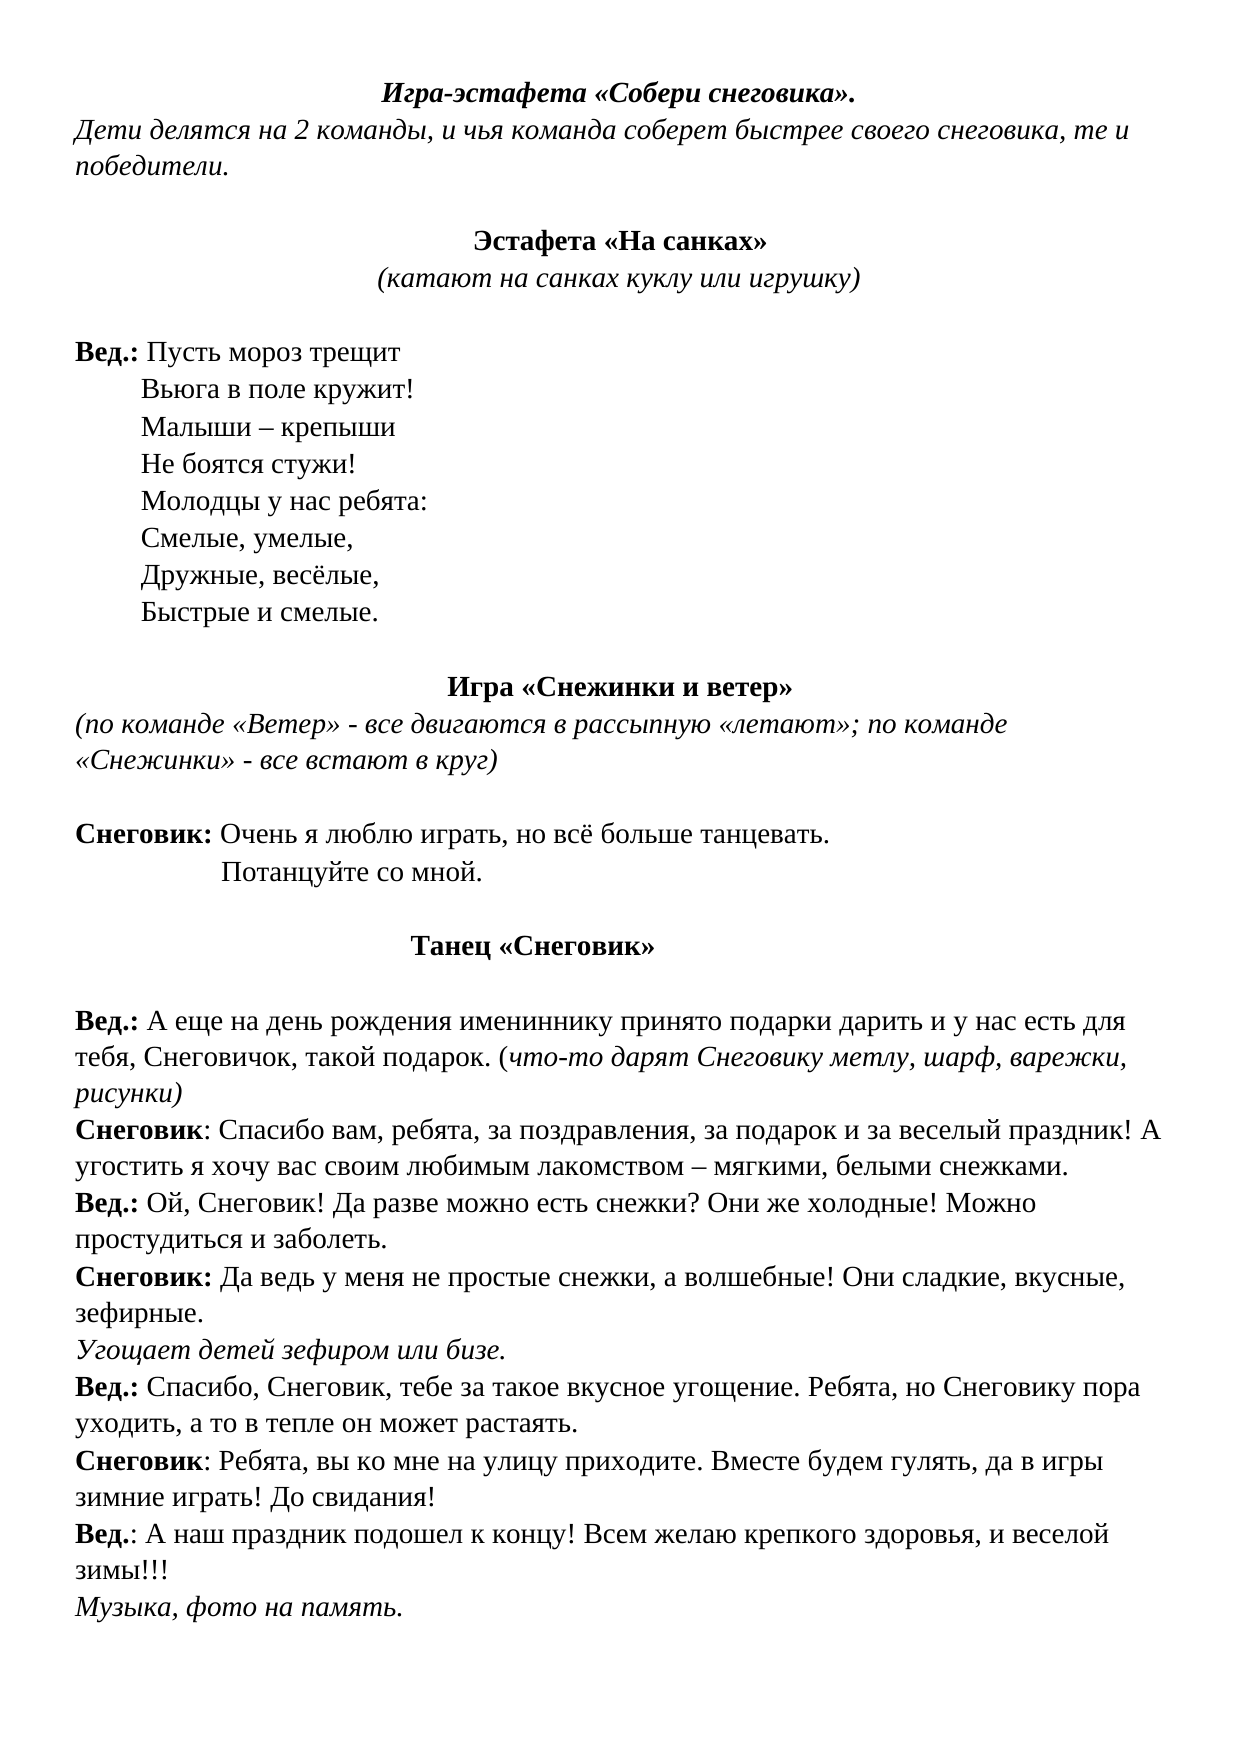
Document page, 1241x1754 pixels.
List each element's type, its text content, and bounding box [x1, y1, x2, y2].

text Быстрые и смелые. [75, 594, 1165, 628]
text Малыши – крепыши [75, 409, 1165, 442]
text Снеговик: Очень я люблю играть, но всё больше танцевать. [75, 817, 1165, 850]
text Молодцы у нас ребята: [75, 483, 1165, 517]
text Смелые, умелые, [75, 520, 1165, 554]
text Вед.: Ой, Снеговик! Да разве можно есть снежки? Они же холодные! Можно простудиться и заболеть. [75, 1185, 1165, 1255]
text (по команде «Ветер» - все двигаются в рассыпную «летают»; по команде «Снежинки» - все встают в круг) [75, 706, 1165, 776]
text Вьюга в поле кружит! [75, 371, 1165, 405]
text Снеговик: Ребята, вы ко мне на улицу приходите. Вместе будем гулять, да в игры зимние играть! До свидания! [75, 1443, 1165, 1512]
text Снеговик: Да ведь у меня не простые снежки, а волшебные! Они сладкие, вкусные, зефирные. [75, 1259, 1165, 1328]
text Дружные, весёлые, [75, 557, 1165, 591]
text Вед.: Спасибо, Снеговик, тебе за такое вкусное угощение. Ребята, но Снеговику пора уходить, а то в тепле он может растаять. [75, 1369, 1165, 1439]
text Вед.: Пусть мороз трещит [75, 334, 1165, 368]
text Танец «Снеговик» [75, 928, 1165, 962]
text Игра «Снежинки и ветер» [75, 669, 1165, 702]
text Игра-эстафета «Собери снеговика». [75, 75, 1165, 108]
text Дети делятся на 2 команды, и чья команда соберет быстрее своего снеговика, те и победители. [75, 112, 1165, 182]
text Вед.: А наш праздник подошел к концу! Всем желаю крепкого здоровья, и веселой зимы!!! [75, 1516, 1165, 1586]
text Снеговик: Спасибо вам, ребята, за поздравления, за подарок и за веселый праздник! А угостить я хочу вас своим любимым лакомством – мягкими, белыми снежками. [75, 1112, 1165, 1182]
text (катают на санках куклу или игрушку) [75, 260, 1165, 293]
text Вед.: А еще на день рождения имениннику принято подарки дарить и у нас есть для тебя, Снеговичок, такой подарок. (что-то дарят Снеговику метлу, шарф, варежки, рисунки) [75, 1003, 1165, 1108]
text Не боятся стужи! [75, 446, 1165, 479]
text Музыка, фото на память. [75, 1589, 1165, 1623]
text Эстафета «На санках» [75, 223, 1165, 256]
text Потанцуйте со мной. [75, 854, 1165, 887]
text Угощает детей зефиром или бизе. [75, 1332, 1165, 1366]
